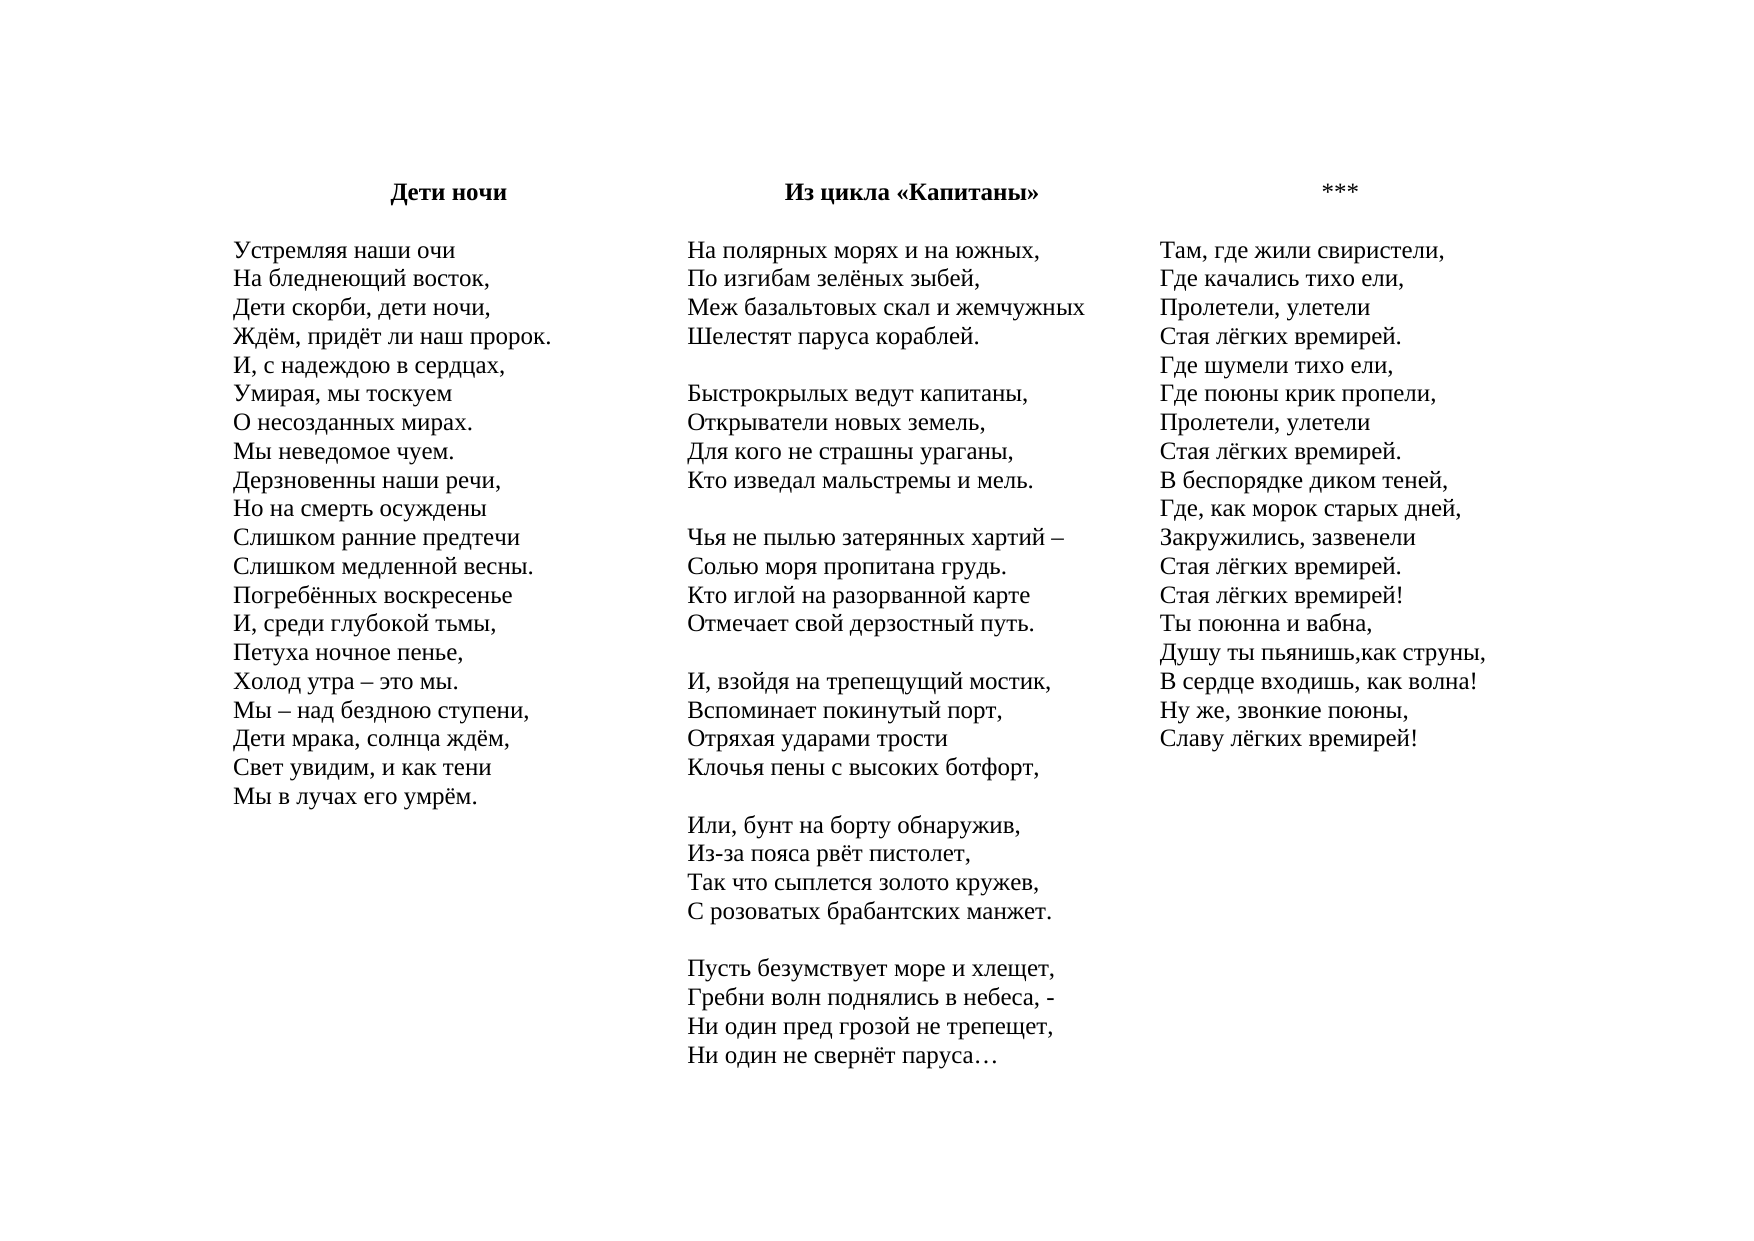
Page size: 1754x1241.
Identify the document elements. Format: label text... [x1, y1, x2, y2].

table_header *** Там, где жили свиристели, Где качались тихо ели, Пролетели, улетели Стая лёгких времирей. Где шумели тихо ели, Где поюны крик пропели, Пролетели, улетели Стая лёгких времирей. В беспорядке диком теней, Где, как морок старых дней, Закружились, зазвенели Стая лёгких времирей. Стая лёгких времирей! Ты поюнна и вабна, Душу ты пьянишь,как струны, В сердце входишь, как волна! Ну же, звонкие поюны, Славу лёгких времирей! [1148, 177, 1550, 1097]
table_header Дети ночи Устремляя наши очи На бледнеющий восток, Дети скорби, дети ночи, Ждём, придёт ли наш пророк. И, с надеждою в сердцах, Умирая, мы тоскуем О несозданных мирах. Мы неведомое чуем. Дерзновенны наши речи, Но на смерть осуждены Слишком ранние предтечи Слишком медленной весны. Погребённых воскресенье И, среди глубокой тьмы, Петуха ночное пенье, Холод утра – это мы. Мы – над бездною ступени, Дети мрака, солнца ждём, Свет увидим, и как тени Мы в лучах его умрём. [222, 177, 676, 1097]
table_header Из цикла «Капитаны» На полярных морях и на южных, По изгибам зелёных зыбей, Меж базальтовых скал и жемчужных Шелестят паруса кораблей. Быстрокрылых ведут капитаны, Открыватели новых земель, Для кого не страшны ураганы, Кто изведал мальстремы и мель. Чья не пылью затерянных хартий – Солью моря пропитана грудь. Кто иглой на разорванной карте Отмечает свой дерзостный путь. И, взойдя на трепещущий мостик, Вспоминает покинутый порт, Отряхая ударами трости Клочья пены с высоких ботфорт, Или, бунт на борту обнаружив, Из-за пояса рвёт пистолет, Так что сыплется золото кружев, С розоватых брабантских манжет. Пусть безумствует море и хлещет, Гребни волн поднялись в небеса, - Ни один пред грозой не трепещет, Ни один не свернёт паруса… [676, 177, 1148, 1097]
